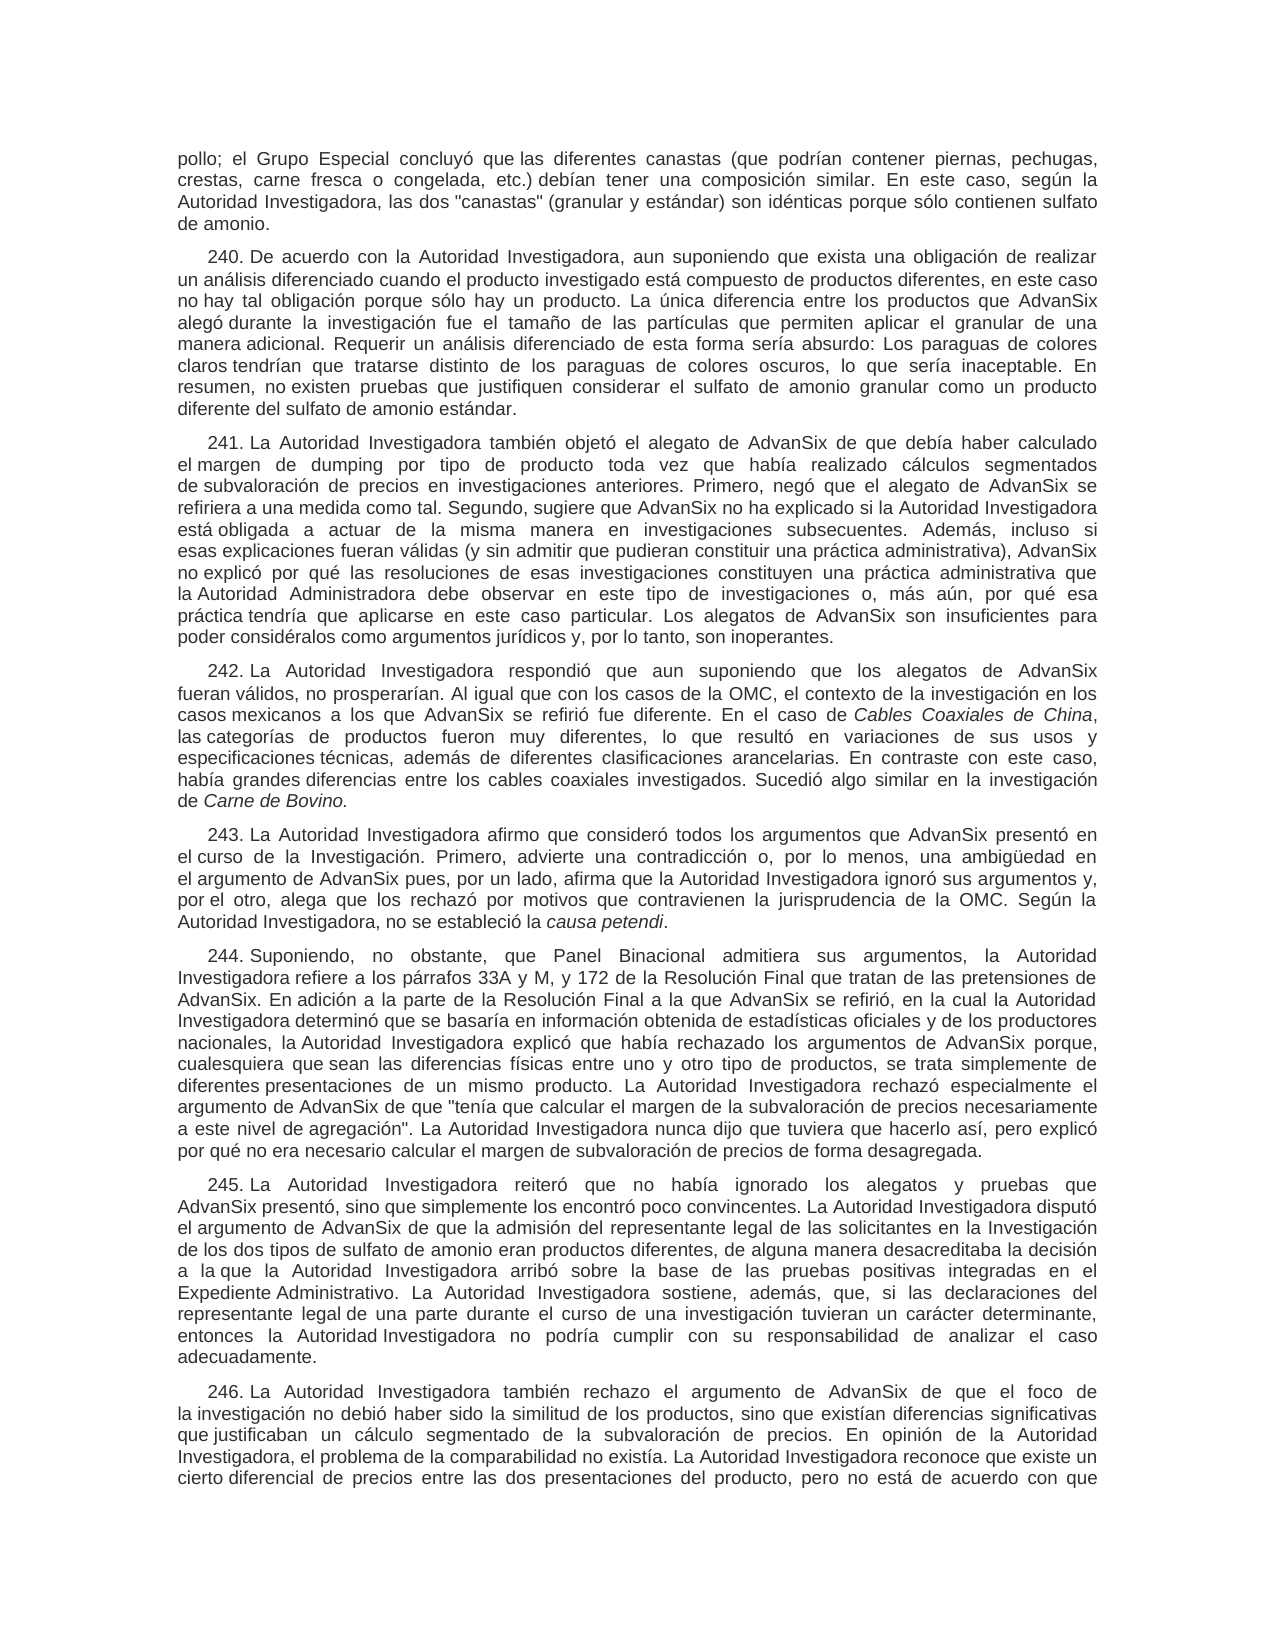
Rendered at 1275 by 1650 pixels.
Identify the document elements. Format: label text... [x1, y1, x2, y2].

text 240. De acuerdo con la Autoridad Investigadora, aun suponiendo que exista una obligación de realizar un análisis diferenciado cuando el producto investigado está compuesto de productos diferentes, en este caso no hay tal obligación porque sólo hay un producto. La única diferencia entre los productos que AdvanSix alegó durante la investigación fue el tamaño de las partículas que permiten aplicar el granular de una manera adicional. Requerir un análisis diferenciado de esta forma sería absurdo: Los paraguas de colores claros tendrían que tratarse distinto de los paraguas de colores oscuros, lo que sería inaceptable. En resumen, no existen pruebas que justifiquen considerar el sulfato de amonio granular como un producto diferente del sulfato de amonio estándar. [177, 244, 1098, 419]
text 244. Suponiendo, no obstante, que Panel Binacional admitiera sus argumentos, la Autoridad Investigadora refiere a los párrafos 33A y M, y 172 de la Resolución Final que tratan de las pretensiones de AdvanSix. En adición a la parte de la Resolución Final a la que AdvanSix se refirió, en la cual la Autoridad Investigadora determinó que se basaría en información obtenida de estadísticas oficiales y de los productores nacionales, la Autoridad Investigadora explicó que había rechazado los argumentos de AdvanSix porque, cualesquiera que sean las diferencias físicas entre uno y otro tipo de productos, se trata simplemente de diferentes presentaciones de un mismo producto. La Autoridad Investigadora rechazó especialmente el argumento de AdvanSix de que "tenía que calcular el margen de la subvaloración de precios necesariamente a este nivel de agregación". La Autoridad Investigadora nunca dijo que tuviera que hacerlo así, pero explicó por qué no era necesario calcular el margen de subvaloración de precios de forma desagregada. [177, 943, 1098, 1161]
text 241. La Autoridad Investigadora también objetó el alegato de AdvanSix de que debía haber calculado el margen de dumping por tipo de producto toda vez que había realizado cálculos segmentados de subvaloración de precios en investigaciones anteriores. Primero, negó que el alegato de AdvanSix se refiriera a una medida como tal. Segundo, sugiere que AdvanSix no ha explicado si la Autoridad Investigadora está obligada a actuar de la misma manera en investigaciones subsecuentes. Además, incluso si esas explicaciones fueran válidas (y sin admitir que pudieran constituir una práctica administrativa), AdvanSix no explicó por qué las resoluciones de esas investigaciones constituyen una práctica administrativa que la Autoridad Administradora debe observar en este tipo de investigaciones o, más aún, por qué esa práctica tendría que aplicarse en este caso particular. Los alegatos de AdvanSix son insuficientes para poder considéralos como argumentos jurídicos y, por lo tanto, son inoperantes. [177, 430, 1098, 648]
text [177, 148, 1098, 234]
text 245. La Autoridad Investigadora reiteró que no había ignorado los alegatos y pruebas que AdvanSix presentó, sino que simplemente los encontró poco convincentes. La Autoridad Investigadora disputó el argumento de AdvanSix de que la admisión del representante legal de las solicitantes en la Investigación de los dos tipos de sulfato de amonio eran productos diferentes, de alguna manera desacreditaba la decisión a la que la Autoridad Investigadora arribó sobre la base de las pruebas positivas integradas en el Expediente Administrativo. La Autoridad Investigadora sostiene, además, que, si las declaraciones del representante legal de una parte durante el curso de una investigación tuvieran un carácter determinante, entonces la Autoridad Investigadora no podría cumplir con su responsabilidad de analizar el caso adecuadamente. [177, 1171, 1098, 1368]
text 242. La Autoridad Investigadora respondió que aun suponiendo que los alegatos de AdvanSix fueran válidos, no prosperarían. Al igual que con los casos de la OMC, el contexto de la investigación en los casos mexicanos a los que AdvanSix se refirió fue diferente. En el caso de Cables Coaxiales de China, las categorías de productos fueron muy diferentes, lo que resultó en variaciones de sus usos y especificaciones técnicas, además de diferentes clasificaciones arancelarias. En contraste con este caso, había grandes diferencias entre los cables coaxiales investigados. Sucedió algo similar en la investigación de Carne de Bovino. [177, 658, 1098, 812]
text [177, 1378, 1098, 1489]
text 243. La Autoridad Investigadora afirmo que consideró todos los argumentos que AdvanSix presentó en el curso de la Investigación. Primero, advierte una contradicción o, por lo menos, una ambigüedad en el argumento de AdvanSix pues, por un lado, afirma que la Autoridad Investigadora ignoró sus argumentos y, por el otro, alega que los rechazó por motivos que contravienen la jurisprudencia de la OMC. Según la Autoridad Investigadora, no se estableció la causa petendi. [177, 822, 1098, 932]
